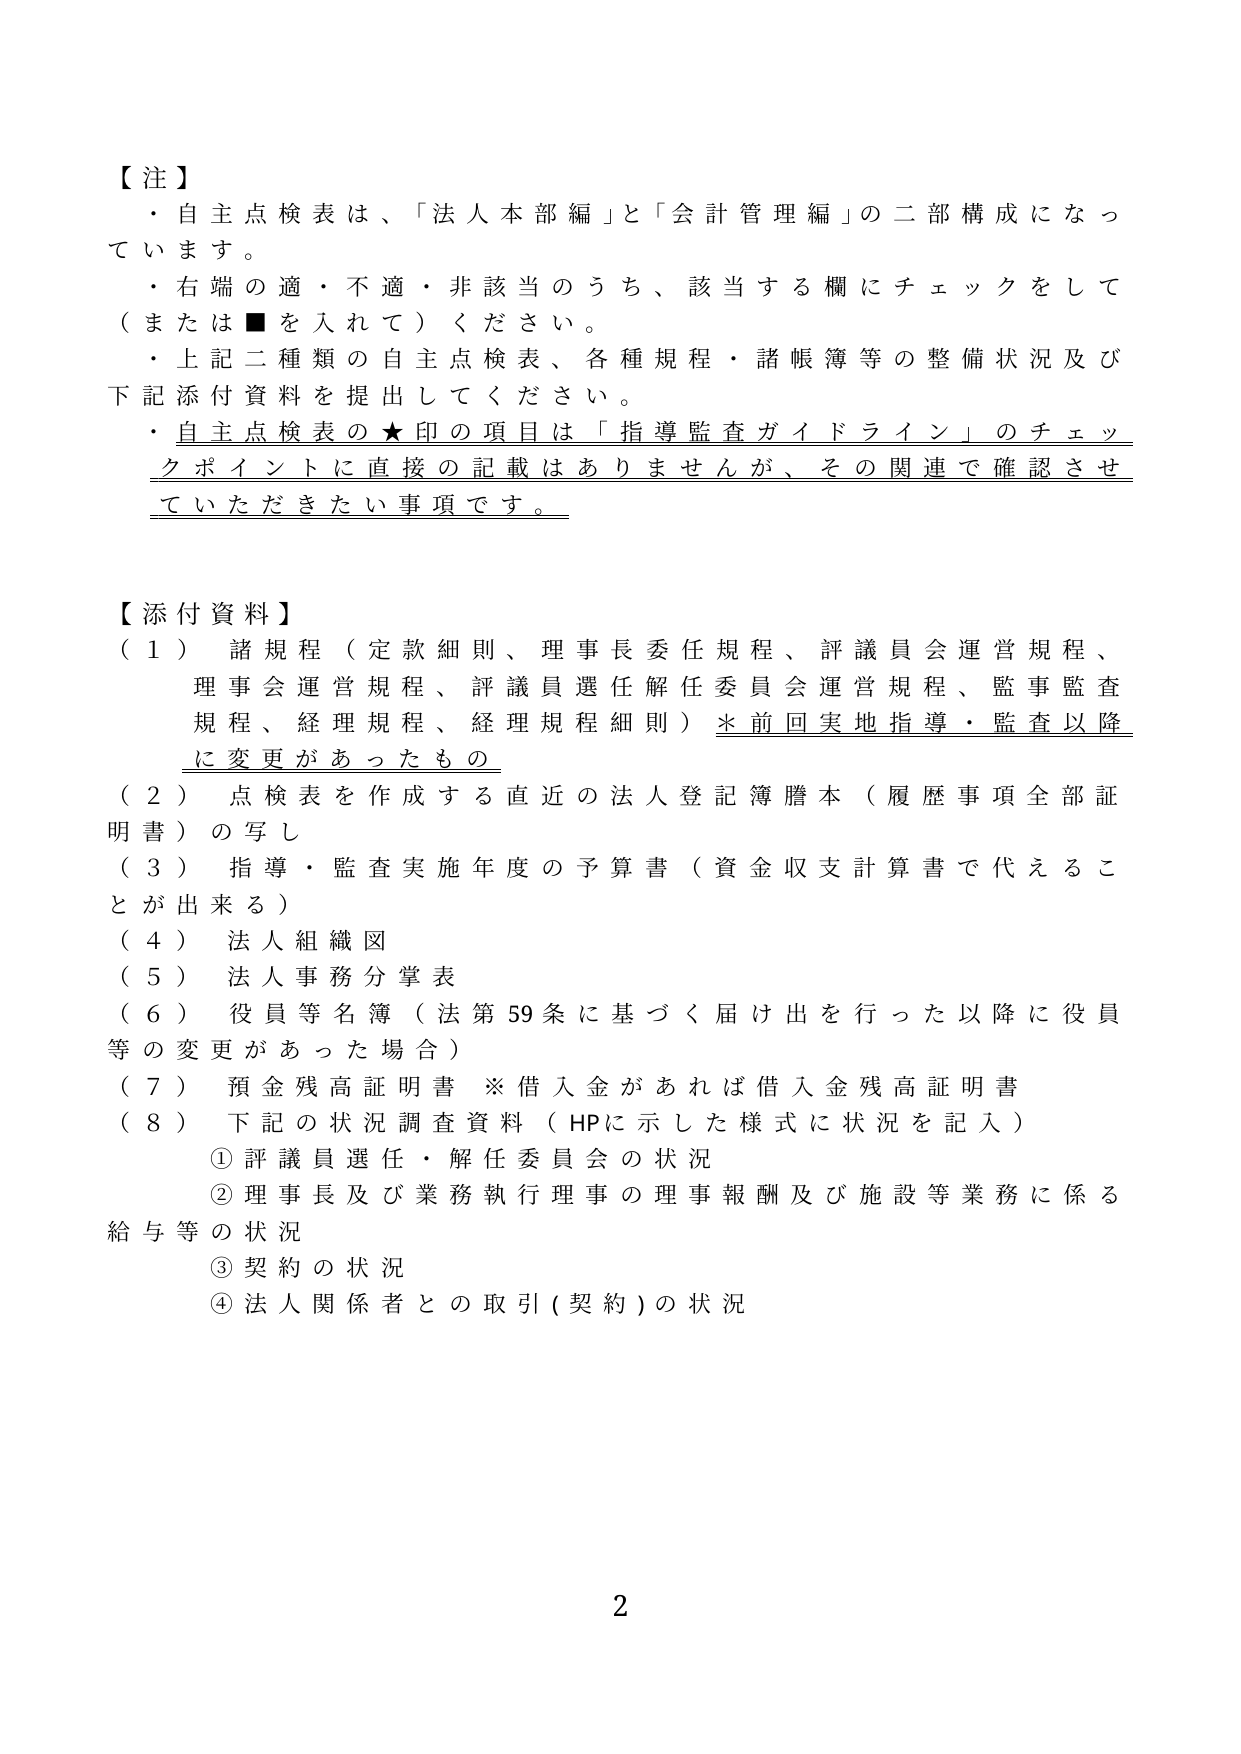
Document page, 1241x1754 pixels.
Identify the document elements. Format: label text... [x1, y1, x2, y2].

text （５） 法人事務分掌表 [108, 958, 1133, 994]
text （２） 点検表を作成する直近の法人登記簿謄本（履歴事項全部証明書）の写し [108, 776, 1133, 849]
text （４） 法人組織図 [108, 921, 1133, 958]
text 【注】 [108, 158, 1133, 194]
text ・自主点検表は、｢法人本部編｣と｢会計管理編｣の二部構成になっています。 [108, 194, 1133, 267]
text （８） 下記の状況調査資料（HPに示した様式に状況を記入） [108, 1103, 1133, 1139]
text ①評議員選任・解任委員会の状況 [108, 1139, 1133, 1176]
text ④法人関係者との取引(契約)の状況 [108, 1285, 1133, 1321]
text （３） 指導・監査実施年度の予算書（資金収支計算書で代えることが出来る） [108, 849, 1133, 921]
text ・上記二種類の自主点検表、各種規程・諸帳簿等の整備状況及び下記添付資料を提出してください。 [108, 340, 1133, 412]
text （６） 役員等名簿（法第59条に基づく届け出を行った以降に役員等の変更があった場合） [108, 994, 1133, 1067]
text ・右端の適・不適・非該当のうち、該当する欄にチェックをして（または■を入れて）ください。 [108, 267, 1133, 340]
text （７） 預金残高証明書 ※借入金があれば借入金残高証明書 [108, 1067, 1133, 1103]
text （１） 諸規程（定款細則、理事長委任規程、評議員会運営規程、理事会運営規程、評議員選任解任委員会運営規程、監事監査規程、経理規程、経理規程細則）＊前回実地指導・監査以降に変更があったもの [108, 631, 1133, 776]
text ・自主点検表の★印の項目は「指導監査ガイドライン」のチェックポイントに直接の記載はありませんが、その関連で確認させていただきたい事項です。 [108, 412, 1133, 522]
text ②理事長及び業務執行理事の理事報酬及び施設等業務に係る給与等の状況 [108, 1176, 1133, 1249]
text ③契約の状況 [108, 1249, 1133, 1285]
text 【添付資料】 [108, 594, 1133, 631]
